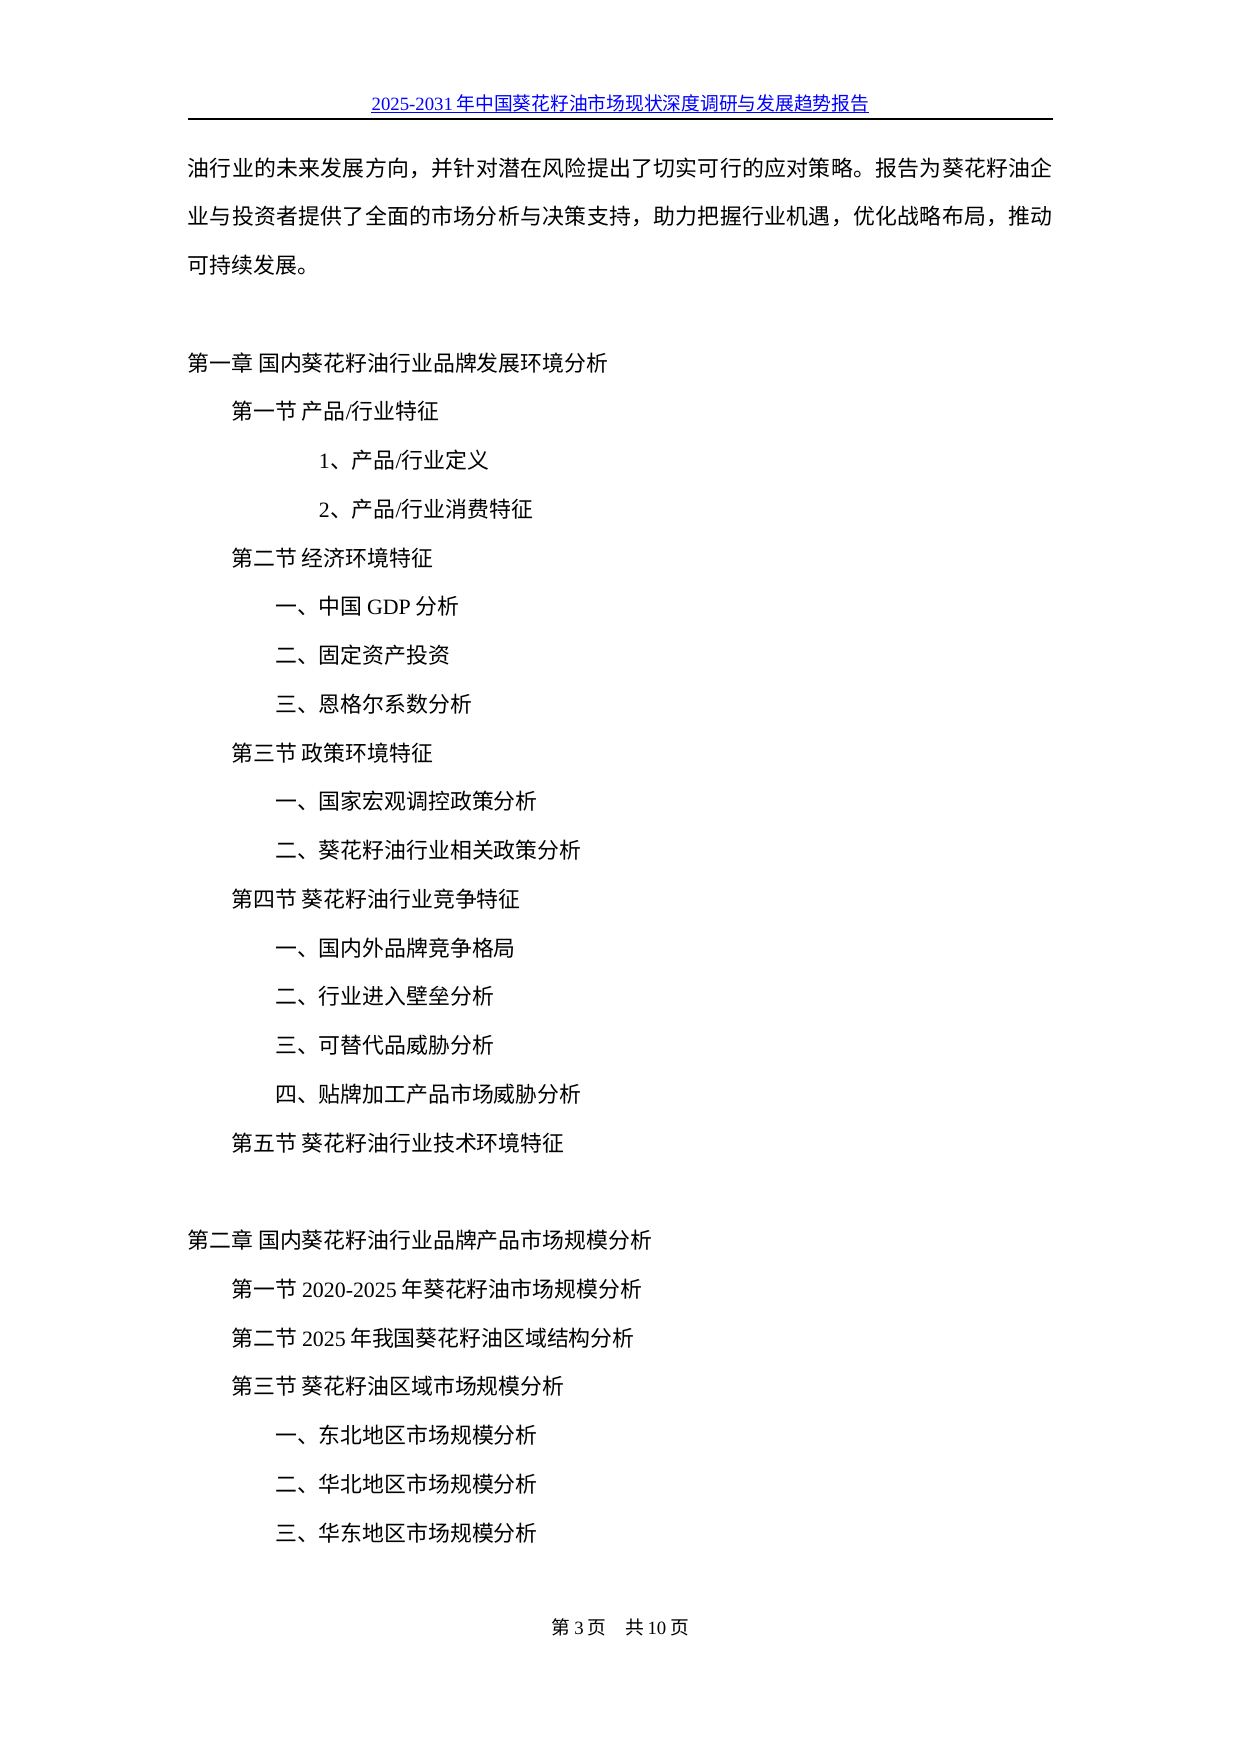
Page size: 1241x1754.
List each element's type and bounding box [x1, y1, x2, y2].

text [187, 150, 1053, 1548]
